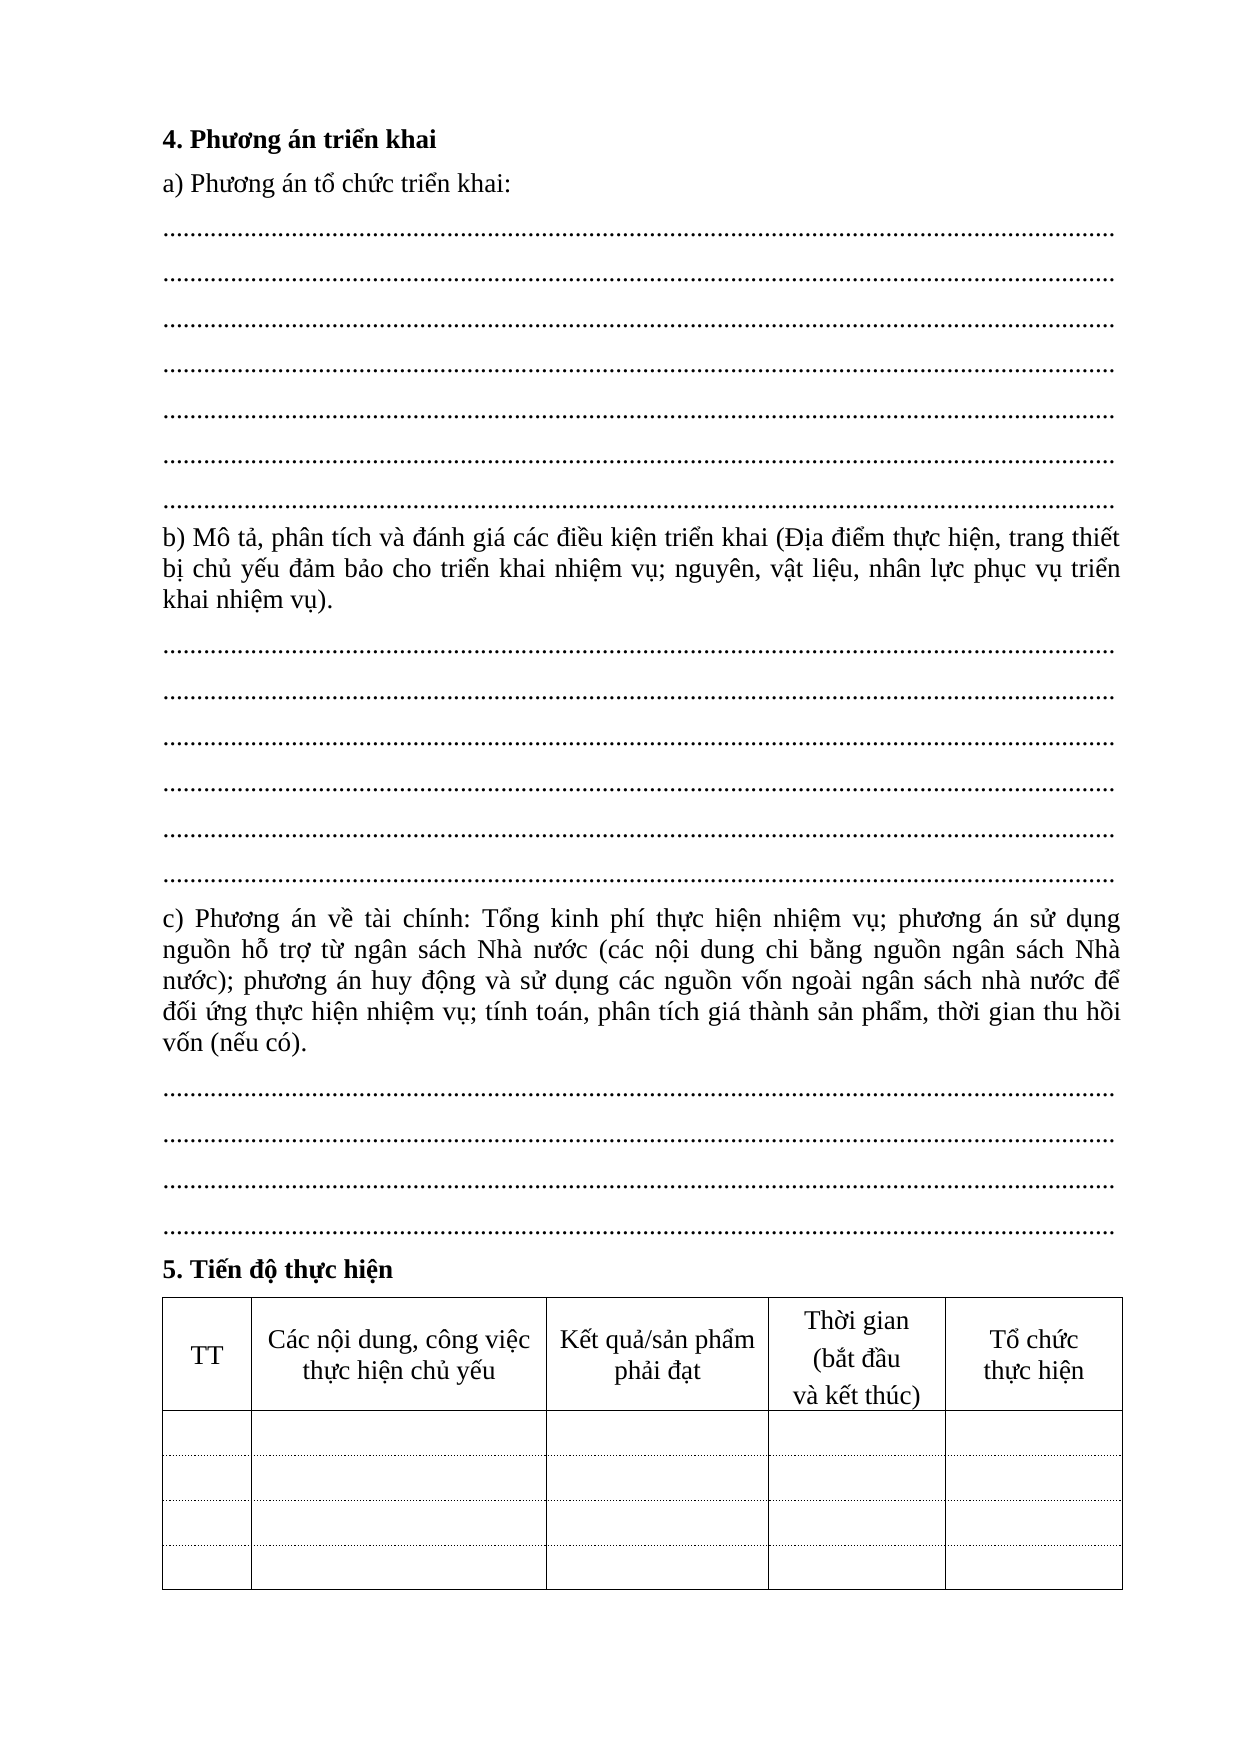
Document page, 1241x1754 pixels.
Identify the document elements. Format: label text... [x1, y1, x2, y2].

table_cell [163, 1411, 251, 1455]
text ............................................................................................................................................. [162, 764, 1123, 798]
table_cell [252, 1545, 546, 1589]
text ............................................................................................................................................. [162, 300, 1123, 334]
text ............................................................................................................................................. [162, 346, 1123, 379]
table_cell [946, 1455, 1122, 1500]
table_cell [946, 1500, 1122, 1544]
table_cell [946, 1411, 1122, 1455]
table_cell [769, 1455, 945, 1500]
text ............................................................................................................................................. [162, 481, 1123, 515]
text ............................................................................................................................................. [162, 254, 1123, 288]
text ............................................................................................................................................. [162, 392, 1123, 425]
text ............................................................................................................................................. [162, 438, 1123, 469]
text 5. Tiến độ thực hiện [162, 1253, 1123, 1285]
table_header Các nội dung, công việc thực hiện chủ yếu [252, 1298, 546, 1410]
table_cell [769, 1500, 945, 1544]
text ............................................................................................................................................. [162, 627, 1123, 660]
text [162, 211, 1123, 242]
text c) Phương án về tài chính: Tổng kinh phí thực hiện nhiệm vụ; phương án sử dụng nguồn hỗ trợ từ ngân sách Nhà nước (các nội dung chi bằng nguồn ngân sách Nhà nước); phương án huy động và sử dụng các nguồn vốn ngoài ngân sách nhà nước để đối ứng thực hiện nhiệm vụ; tính toán, phân tích giá thành sản phẩm, thời gian thu hồi vốn (nếu có). [162, 902, 1123, 1058]
text ............................................................................................................................................. [162, 1162, 1123, 1195]
table_cell [252, 1411, 546, 1455]
table_cell [769, 1545, 945, 1589]
table_cell [769, 1411, 945, 1455]
table_cell [547, 1500, 768, 1544]
table_cell [163, 1455, 251, 1500]
text ............................................................................................................................................. [162, 719, 1123, 752]
table_cell [252, 1455, 546, 1500]
text b) Mô tả, phân tích và đánh giá các điều kiện triển khai (Địa điểm thực hiện, trang thiết bị chủ yếu đảm bảo cho triển khai nhiệm vụ; nguyên, vật liệu, nhân lực phục vụ triển khai nhiệm vụ). [162, 521, 1123, 614]
table_cell [547, 1455, 768, 1500]
table_cell [547, 1545, 768, 1589]
table_header TT [163, 1298, 251, 1410]
table_header Thời gian (bắt đầu và kết thúc) [769, 1298, 945, 1410]
text ............................................................................................................................................. [162, 1116, 1123, 1149]
table_cell [252, 1500, 546, 1544]
table_cell [163, 1500, 251, 1544]
text ............................................................................................................................................. [162, 1070, 1123, 1103]
table_header Kết quả/sản phẩm phải đạt [547, 1298, 768, 1410]
text a) Phương án tổ chức triển khai: [162, 167, 1123, 198]
text ............................................................................................................................................. [162, 673, 1123, 706]
table_cell [547, 1411, 768, 1455]
text ............................................................................................................................................. [162, 810, 1123, 844]
text ............................................................................................................................................. [162, 856, 1123, 889]
text 4. Phương án triển khai [162, 123, 1123, 155]
text ............................................................................................................................................. [162, 1208, 1123, 1241]
table_cell [946, 1545, 1122, 1589]
table_cell [163, 1545, 251, 1589]
table_header Tổ chức thực hiện [946, 1298, 1122, 1410]
